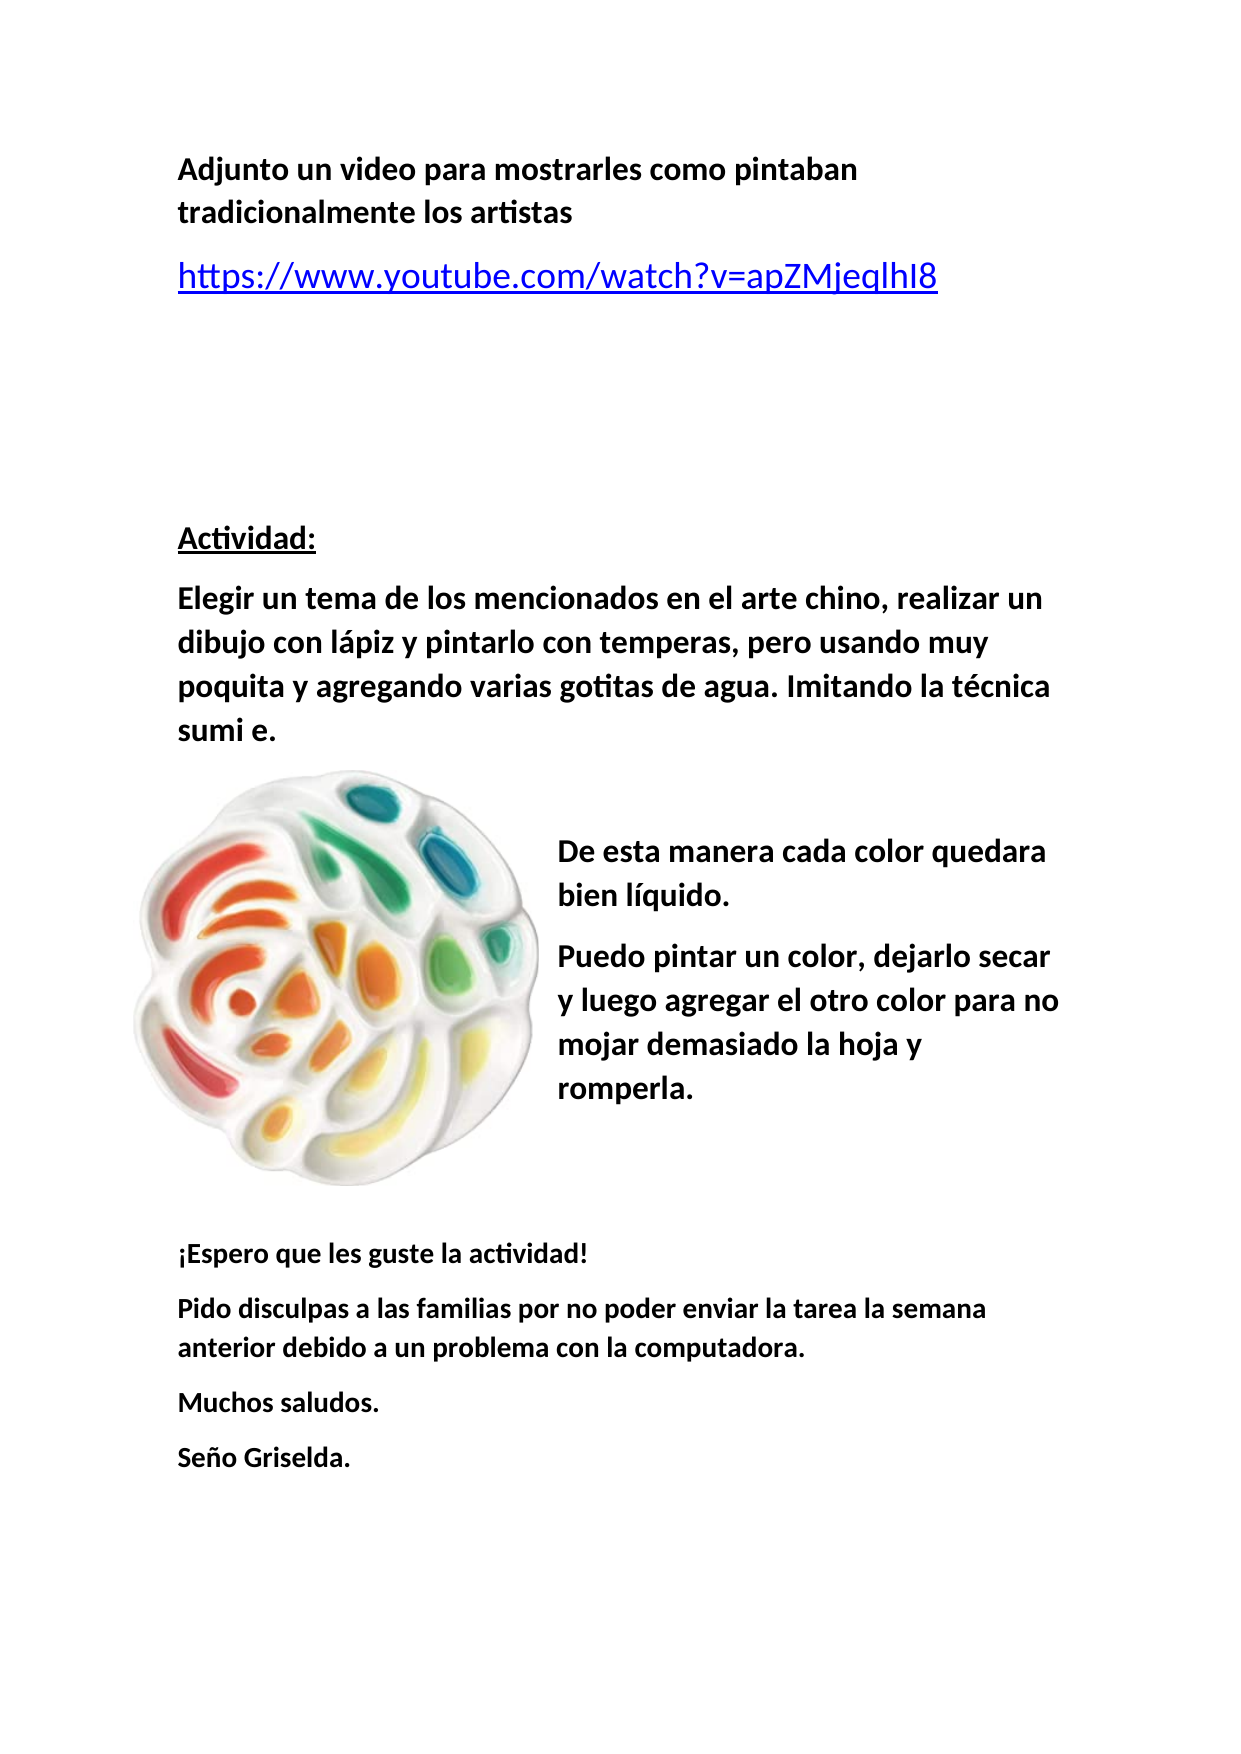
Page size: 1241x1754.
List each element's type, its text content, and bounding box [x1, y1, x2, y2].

text Puedo pintar un color, dejarlo secar y luego agregar el otro color para no mojar demasiado la hoja y romperla. [539, 935, 1063, 1108]
text Seño Griselda. [177, 1439, 1063, 1474]
text De esta manera cada color quedara bien líquido. [539, 831, 1063, 915]
picture [132, 770, 539, 1186]
text Pido disculpas a las familias por no poder enviar la tarea la semana anterior debido a un problema con la computadora. [177, 1290, 1063, 1364]
text Adjunto un video para mostrarles como pintaban tradicionalmente los artistas [177, 148, 1063, 232]
text Muchos saludos. [177, 1384, 1063, 1419]
text ¡Espero que les guste la actividad! [177, 1235, 1063, 1271]
text Elegir un tema de los mencionados en el arte chino, realizar un dibujo con lápiz y pintarlo con temperas, pero usando muy poquita y agregando varias gotitas de agua. Imitando la técnica sumi e. [177, 577, 1063, 750]
text Actividad: [177, 517, 1063, 557]
text https://www.youtube.com/watch?v=apZMjeqlhI8 [177, 252, 1063, 298]
